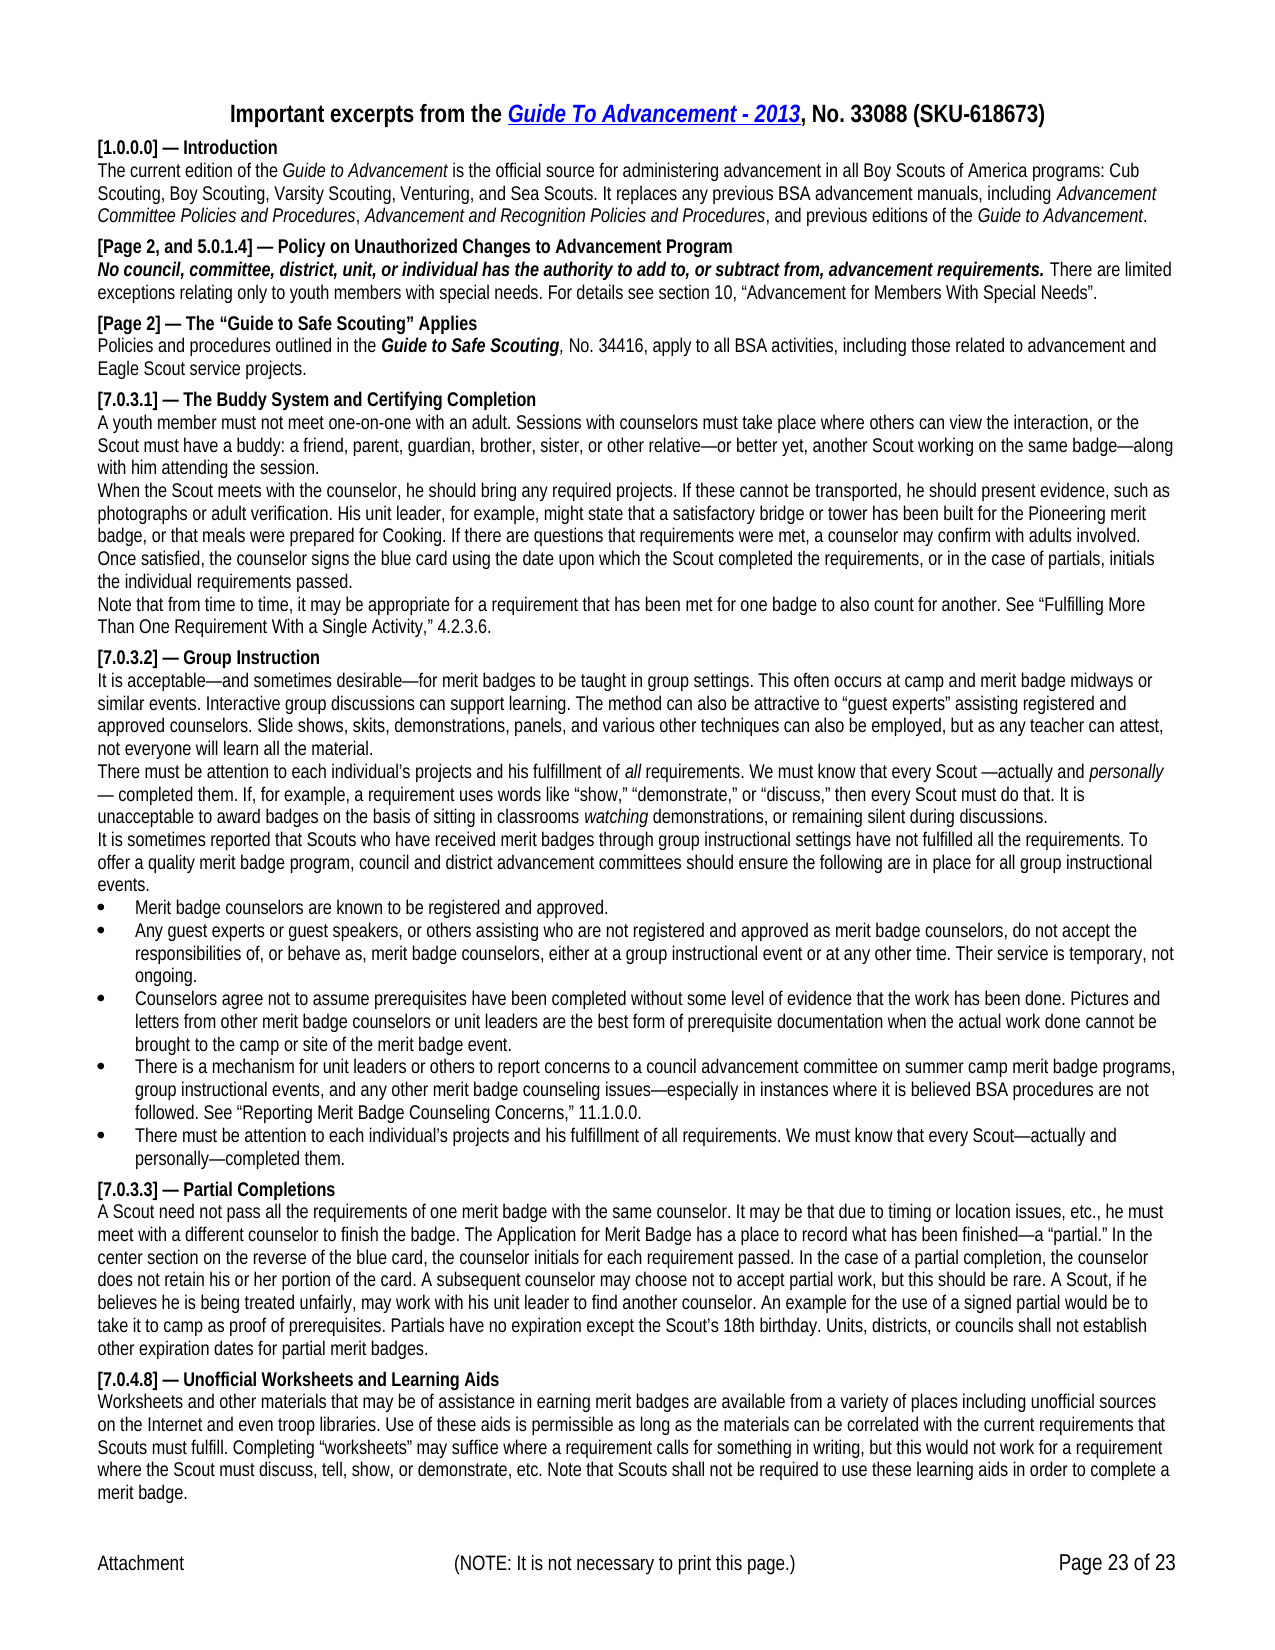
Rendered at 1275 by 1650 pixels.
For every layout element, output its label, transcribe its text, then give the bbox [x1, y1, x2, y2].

list Counselors agree not to assume prerequisites have been completed without some level of evidence that the work has been done. Pictures and letters from other merit badge counselors or unit leaders are the best form of prerequisite documentation when the actual work done cannot be brought to the camp or site of the merit badge event. [97, 987, 1177, 1055]
text A youth member must not meet one-on-one with an adult. Sessions with counselors must take place where others can view the interaction, or the Scout must have a buddy: a friend, parent, guardian, brother, sister, or other relative—or better yet, another Scout working on the same badge—along with him attending the session. [97, 411, 1177, 479]
list There is a mechanism for unit leaders or others to report concerns to a council advancement committee on summer camp merit badge programs, group instructional events, and any other merit badge counseling issues—especially in instances where it is believed BSA procedures are not followed. See “Reporting Merit Badge Counseling Concerns,” 11.1.0.0. [97, 1055, 1177, 1123]
text No council, committee, district, unit, or individual has the authority to add to, or subtract from, advancement requirements. There are limited exceptions relating only to youth members with special needs. For details see section 10, “Advancement for Members With Special Needs”. [97, 258, 1177, 303]
text Policies and procedures outlined in the Guide to Safe Scouting, No. 34416, apply to all BSA activities, including those related to advancement and Eagle Scout service projects. [97, 334, 1177, 380]
text [7.0.4.8] — Unofficial Worksheets and Learning Aids [97, 1367, 1177, 1390]
text The current edition of the Guide to Advancement is the official source for administering advancement in all Boy Scouts of America programs: Cub Scouting, Boy Scouting, Varsity Scouting, Venturing, and Sea Scouts. It replaces any previous BSA advancement manuals, including Advancement Committee Policies and Procedures, Advancement and Recognition Policies and Procedures, and previous editions of the Guide to Advancement. [97, 159, 1177, 227]
text There must be attention to each individual’s projects and his fulfillment of all requirements. We must know that every Scout —actually and personally— completed them. If, for example, a requirement uses words like “show,” “demonstrate,” or “discuss,” then every Scout must do that. It is unacceptable to award badges on the basis of sitting in classrooms watching demonstrations, or remaining silent during discussions. [97, 760, 1177, 828]
text A Scout need not pass all the requirements of one merit badge with the same counselor. It may be that due to timing or location issues, etc., he must meet with a different counselor to finish the badge. The Application for Merit Badge has a place to record what has been finished—a “partial.” In the center section on the reverse of the blue card, the counselor initials for each requirement passed. In the case of a partial completion, the counselor does not retain his or her portion of the card. A subsequent counselor may choose not to accept partial work, but this should be rare. A Scout, if he believes he is being treated unfairly, may work with his unit leader to find another counselor. An example for the use of a signed partial would be to take it to camp as proof of prerequisites. Partials have no expiration except the Scout’s 18th birthday. Units, districts, or councils shall not establish other expiration dates for partial merit badges. [97, 1200, 1177, 1359]
text [7.0.3.3] — Partial Completions [97, 1177, 1177, 1200]
list Merit badge counselors are known to be registered and approved. [97, 896, 1177, 919]
list Any guest experts or guest speakers, or others assisting who are not registered and approved as merit badge counselors, do not accept the responsibilities of, or behave as, merit badge counselors, either at a group instructional event or at any other time. Their service is temporary, not ongoing. [97, 919, 1177, 987]
text [7.0.3.2] — Group Instruction [97, 646, 1177, 669]
text Important excerpts from the Guide To Advancement - 2013, No. 33088 (SKU-618673) [97, 99, 1177, 128]
text [7.0.3.1] — The Buddy System and Certifying Completion [97, 388, 1177, 411]
text It is sometimes reported that Scouts who have received merit badges through group instructional settings have not fulfilled all the requirements. To offer a quality merit badge program, council and district advancement committees should ensure the following are in place for all group instructional events. [97, 828, 1177, 896]
list There must be attention to each individual’s projects and his fulfillment of all requirements. We must know that every Scout—actually and personally—completed them. [97, 1123, 1177, 1169]
text [Page 2, and 5.0.1.4] — Policy on Unauthorized Changes to Advancement Program [97, 235, 1177, 258]
text Note that from time to time, it may be appropriate for a requirement that has been met for one badge to also count for another. See “Fulfilling More Than One Requirement With a Single Activity,” 4.2.3.6. [97, 592, 1177, 638]
text [1.0.0.0] — Introduction [97, 136, 1177, 159]
text Worksheets and other materials that may be of assistance in earning merit badges are available from a variety of places including unofficial sources on the Internet and even troop libraries. Use of these aids is permissible as long as the materials can be correlated with the current requirements that Scouts must fulfill. Completing “worksheets” may suffice where a requirement calls for something in writing, but this would not work for a requirement where the Scout must discuss, tell, show, or demonstrate, etc. Note that Scouts shall not be required to use these learning aids in order to complete a merit badge. [97, 1390, 1177, 1504]
text When the Scout meets with the counselor, he should bring any required projects. If these cannot be transported, he should present evidence, such as photographs or adult verification. His unit leader, for example, might state that a satisfactory bridge or tower has been built for the Pioneering merit badge, or that meals were prepared for Cooking. If there are questions that requirements were met, a counselor may confirm with adults involved. Once satisfied, the counselor signs the blue card using the date upon which the Scout completed the requirements, or in the case of partials, initials the individual requirements passed. [97, 479, 1177, 592]
text It is acceptable—and sometimes desirable—for merit badges to be taught in group settings. This often occurs at camp and merit badge midways or similar events. Interactive group discussions can support learning. The method can also be attractive to “guest experts” assisting registered and approved counselors. Slide shows, skits, demonstrations, panels, and various other techniques can also be employed, but as any teacher can attest, not everyone will learn all the material. [97, 669, 1177, 760]
text [Page 2] — The “Guide to Safe Scouting” Applies [97, 312, 1177, 334]
